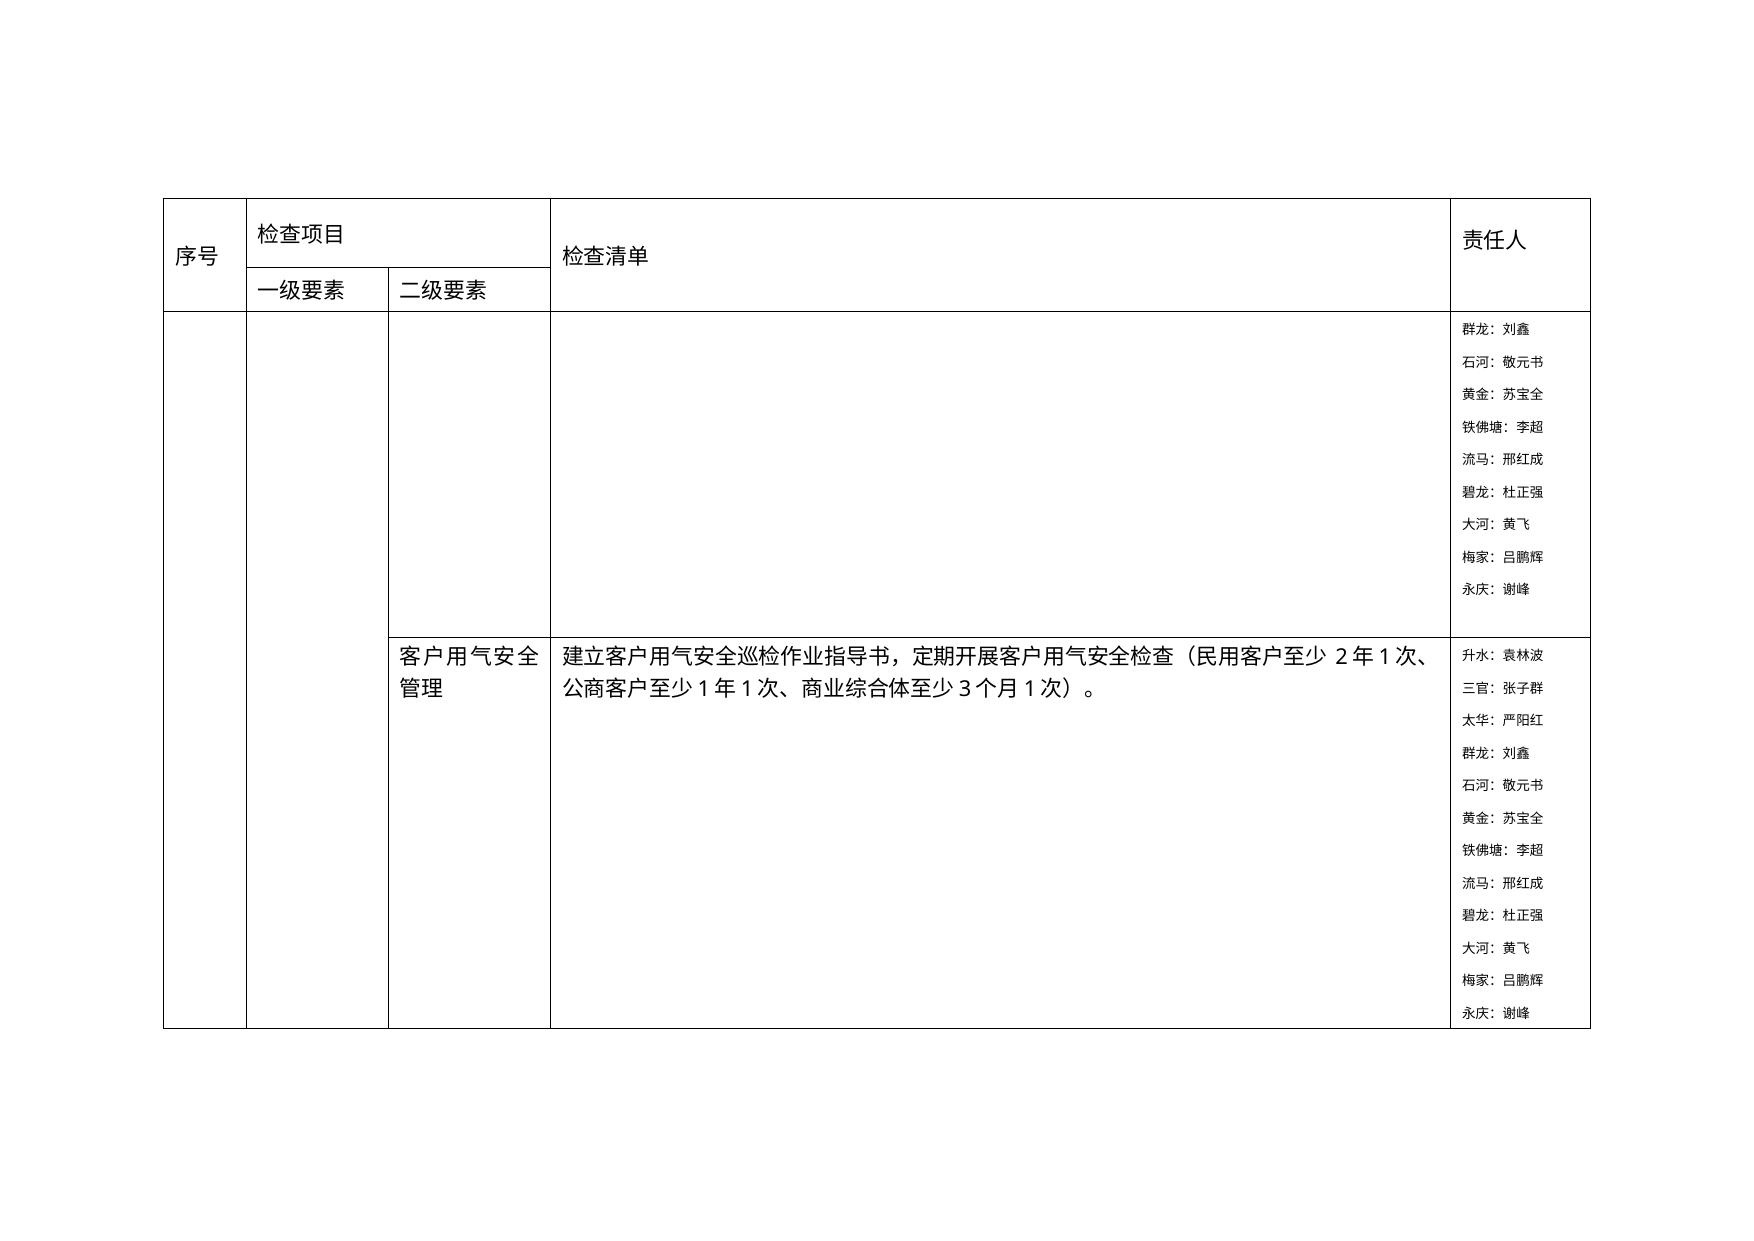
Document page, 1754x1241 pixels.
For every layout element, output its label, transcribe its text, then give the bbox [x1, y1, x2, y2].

table_header 检查清单 [551, 199, 1450, 311]
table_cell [1451, 638, 1590, 1028]
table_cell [551, 638, 1450, 1028]
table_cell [1451, 312, 1590, 637]
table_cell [551, 312, 1450, 637]
table_header 检查项目 [247, 199, 550, 267]
table_cell 二级要素 [389, 268, 550, 311]
table_header 序号 [164, 199, 246, 311]
table_cell 客户用气安全管理 [389, 638, 550, 1028]
table_cell 一级要素 [247, 268, 388, 311]
table_header 责任人 [1451, 199, 1590, 311]
